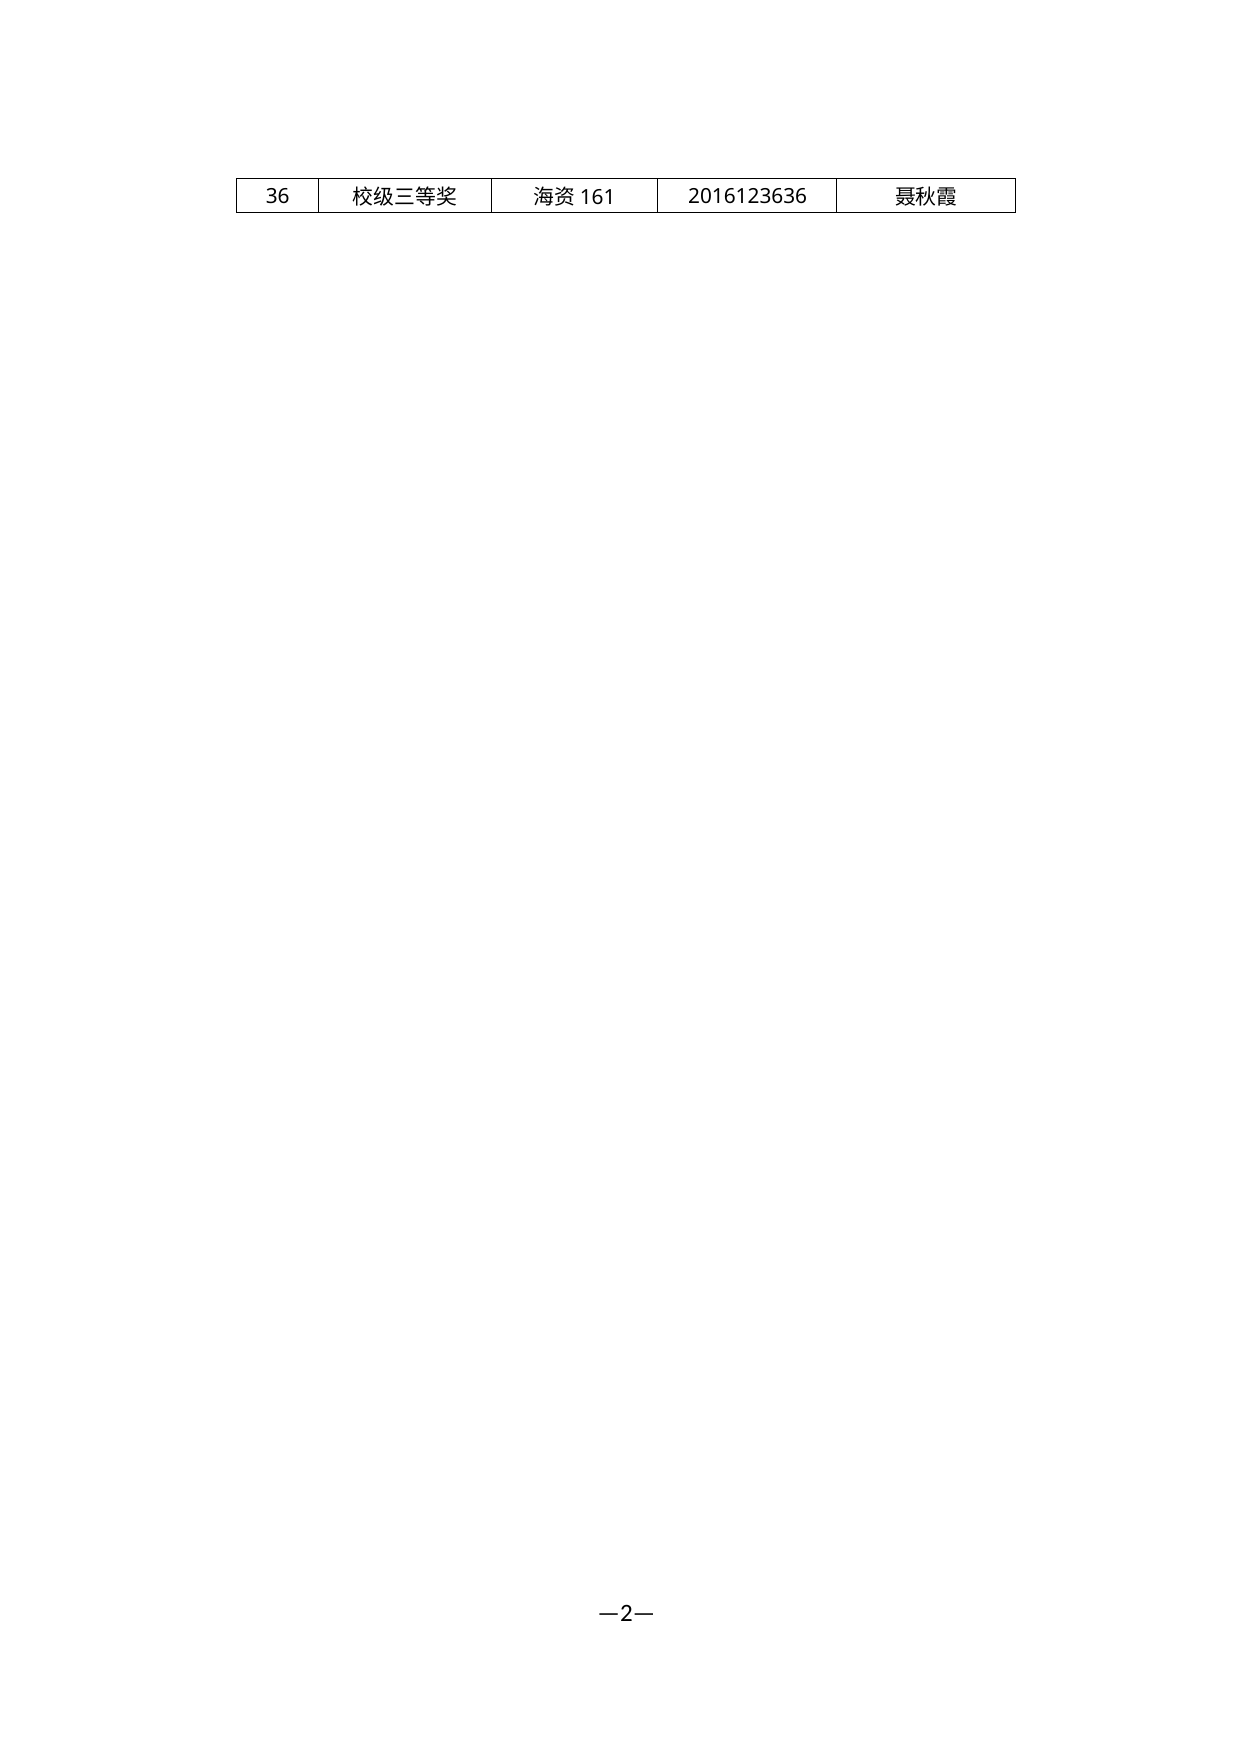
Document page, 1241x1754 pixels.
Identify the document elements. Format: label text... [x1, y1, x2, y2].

table_cell 海资161 [492, 179, 657, 212]
table_cell 36 [237, 179, 318, 212]
table_cell 聂秋霞 [837, 179, 1015, 212]
table_cell 校级三等奖 [319, 179, 491, 212]
table_cell 2016123636 [658, 179, 836, 212]
